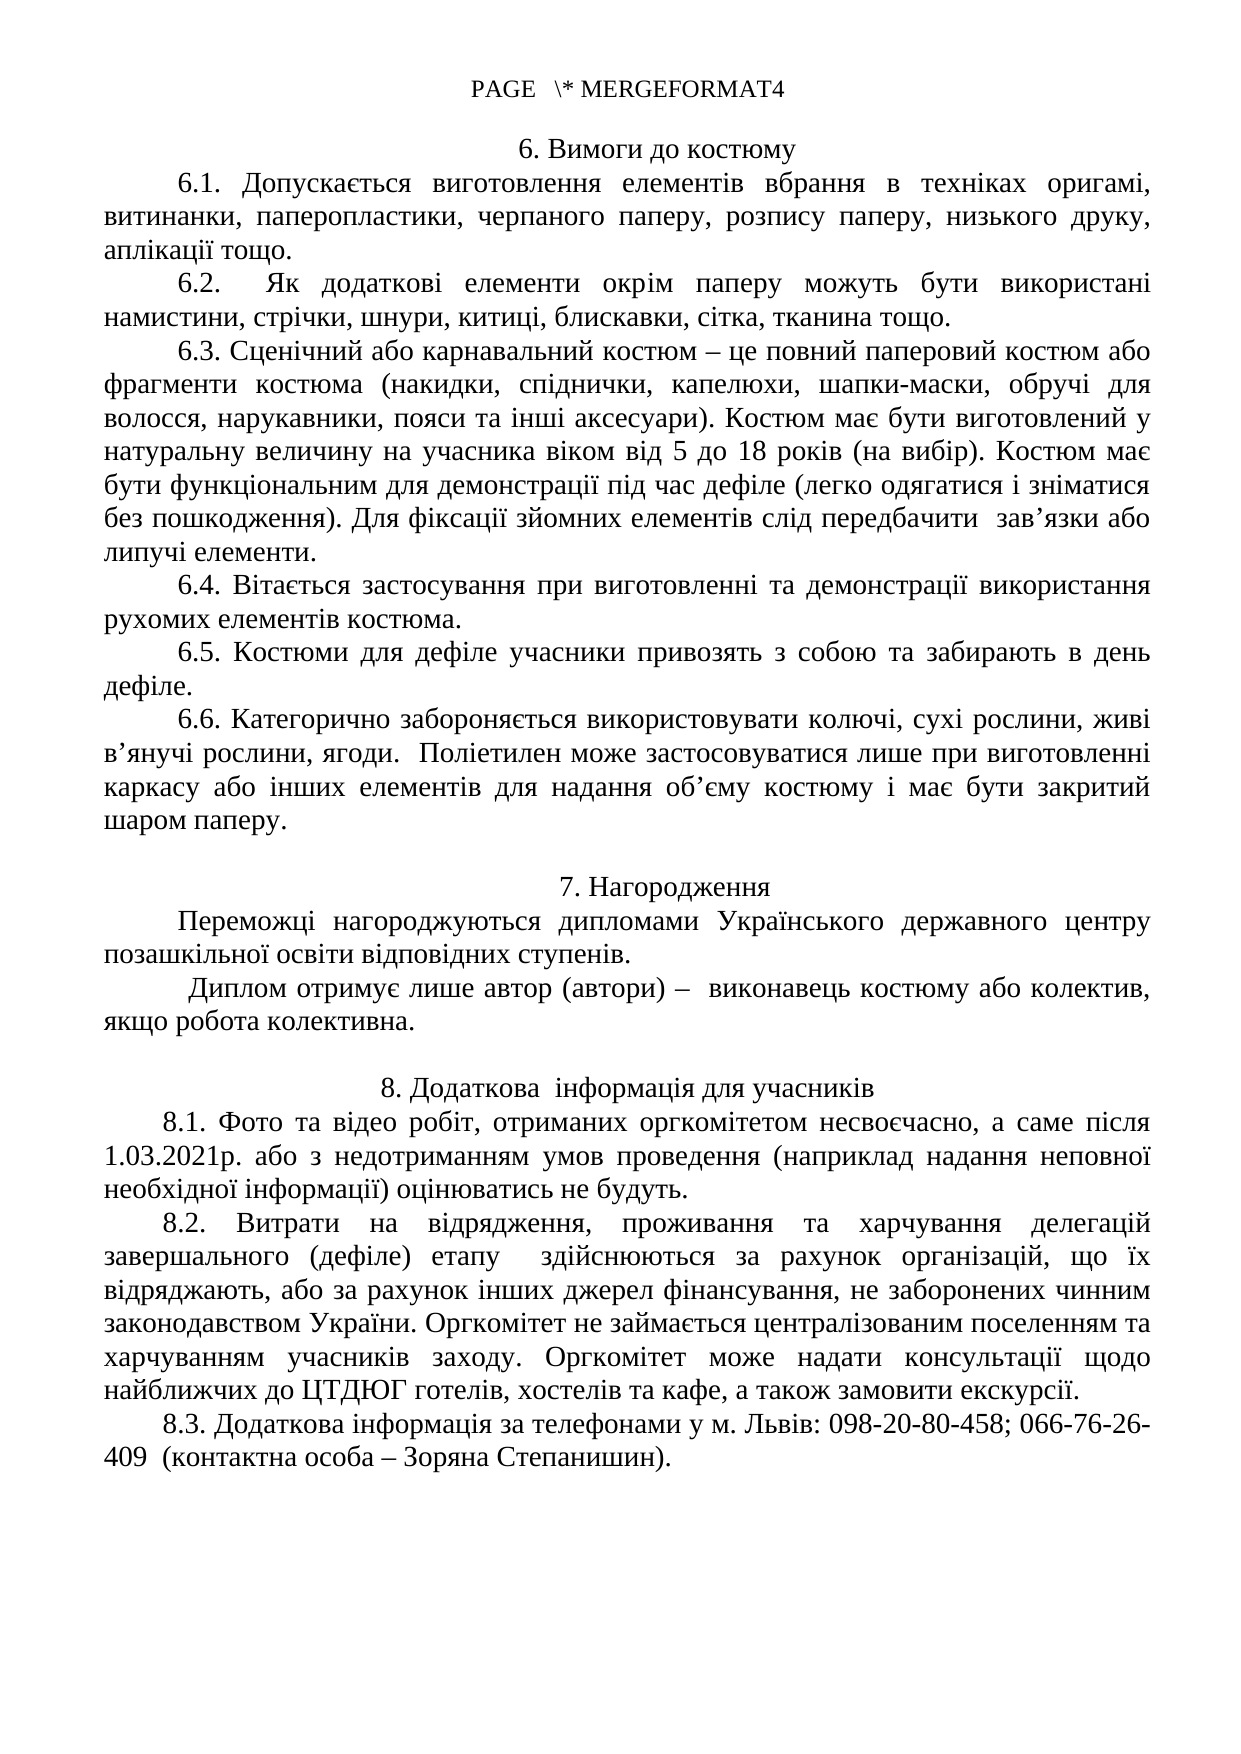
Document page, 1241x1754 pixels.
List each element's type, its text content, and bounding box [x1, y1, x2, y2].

text 6.6. Категорично забороняється використовувати колючі, сухі рослини, живі в’янучі рослини, ягоди. Поліетилен може застосовуватися лише при виготовленні каркасу або інших елементів для надання об’єму костюму і має бути закритий шаром паперу. [103, 702, 1152, 836]
text 6.2. Як додаткові елементи окрім паперу можуть бути використані намистини, стрічки, шнури, китиці, блискавки, сітка, тканина тощо. [103, 266, 1152, 333]
text 6.5. Костюми для дефіле учасники привозять з собою та забирають в день дефіле. [103, 634, 1152, 702]
text 8.3. Додаткова інформація за телефонами у м. Львів: 098-20-80-458; 066-76-26-409 (контактна особа – Зоряна Степанишин). [103, 1406, 1152, 1473]
text 8.1. Фото та відео робіт, отриманих оргкомітетом несвоєчасно, а саме після 1.03.2021р. або з недотриманням умов проведення (наприклад надання неповної необхідної інформації) оцінюватись не будуть. [103, 1104, 1152, 1205]
text Переможці нагороджуються дипломами Українського державного центру позашкільної освіти відповідних ступенів. [103, 903, 1152, 970]
text 6.4. Вітається застосування при виготовленні та демонстрації використання рухомих елементів костюма. [103, 567, 1152, 634]
text 6. Вимоги до костюму [103, 131, 1152, 165]
text 8.2. Витрати на відрядження, проживання та харчування делегацій завершального (дефіле) етапу здійснюються за рахунок організацій, що їх відряджають, або за рахунок інших джерел фінансування, не заборонених чинним законодавством України. Оргкомітет не займається централізованим поселенням та харчуванням учасників заходу. Оргкомітет може надати консультації щодо найближчих до ЦТДЮГ готелів, хостелів та кафе, а також замовити екскурсії. [103, 1205, 1152, 1406]
text 7. Нагородження [103, 869, 1152, 903]
text 6.1. Допускається виготовлення елементів вбрання в техніках оригамі, витинанки, паперопластики, черпаного паперу, розпису паперу, низького друку, аплікації тощо. [103, 165, 1152, 266]
text 6.3. Сценічний або карнавальний костюм – це повний паперовий костюм або фрагменти костюма (накидки, спіднички, капелюхи, шапки-маски, обручі для волосся, нарукавники, пояси та інші аксесуари). Костюм має бути виготовлений у натуральну величину на учасника віком від 5 до 18 років (на вибір). Костюм має бути функціональним для демонстрації під час дефіле (легко одягатися і зніматися без пошкодження). Для фіксації зйомних елементів слід передбачити зав’язки або липучі елементи. [103, 333, 1152, 567]
text 8. Додаткова інформація для учасників [103, 1071, 1152, 1104]
text Диплом отримує лише автор (автори) – виконавець костюму або колектив, якщо робота колективна. [103, 970, 1152, 1037]
